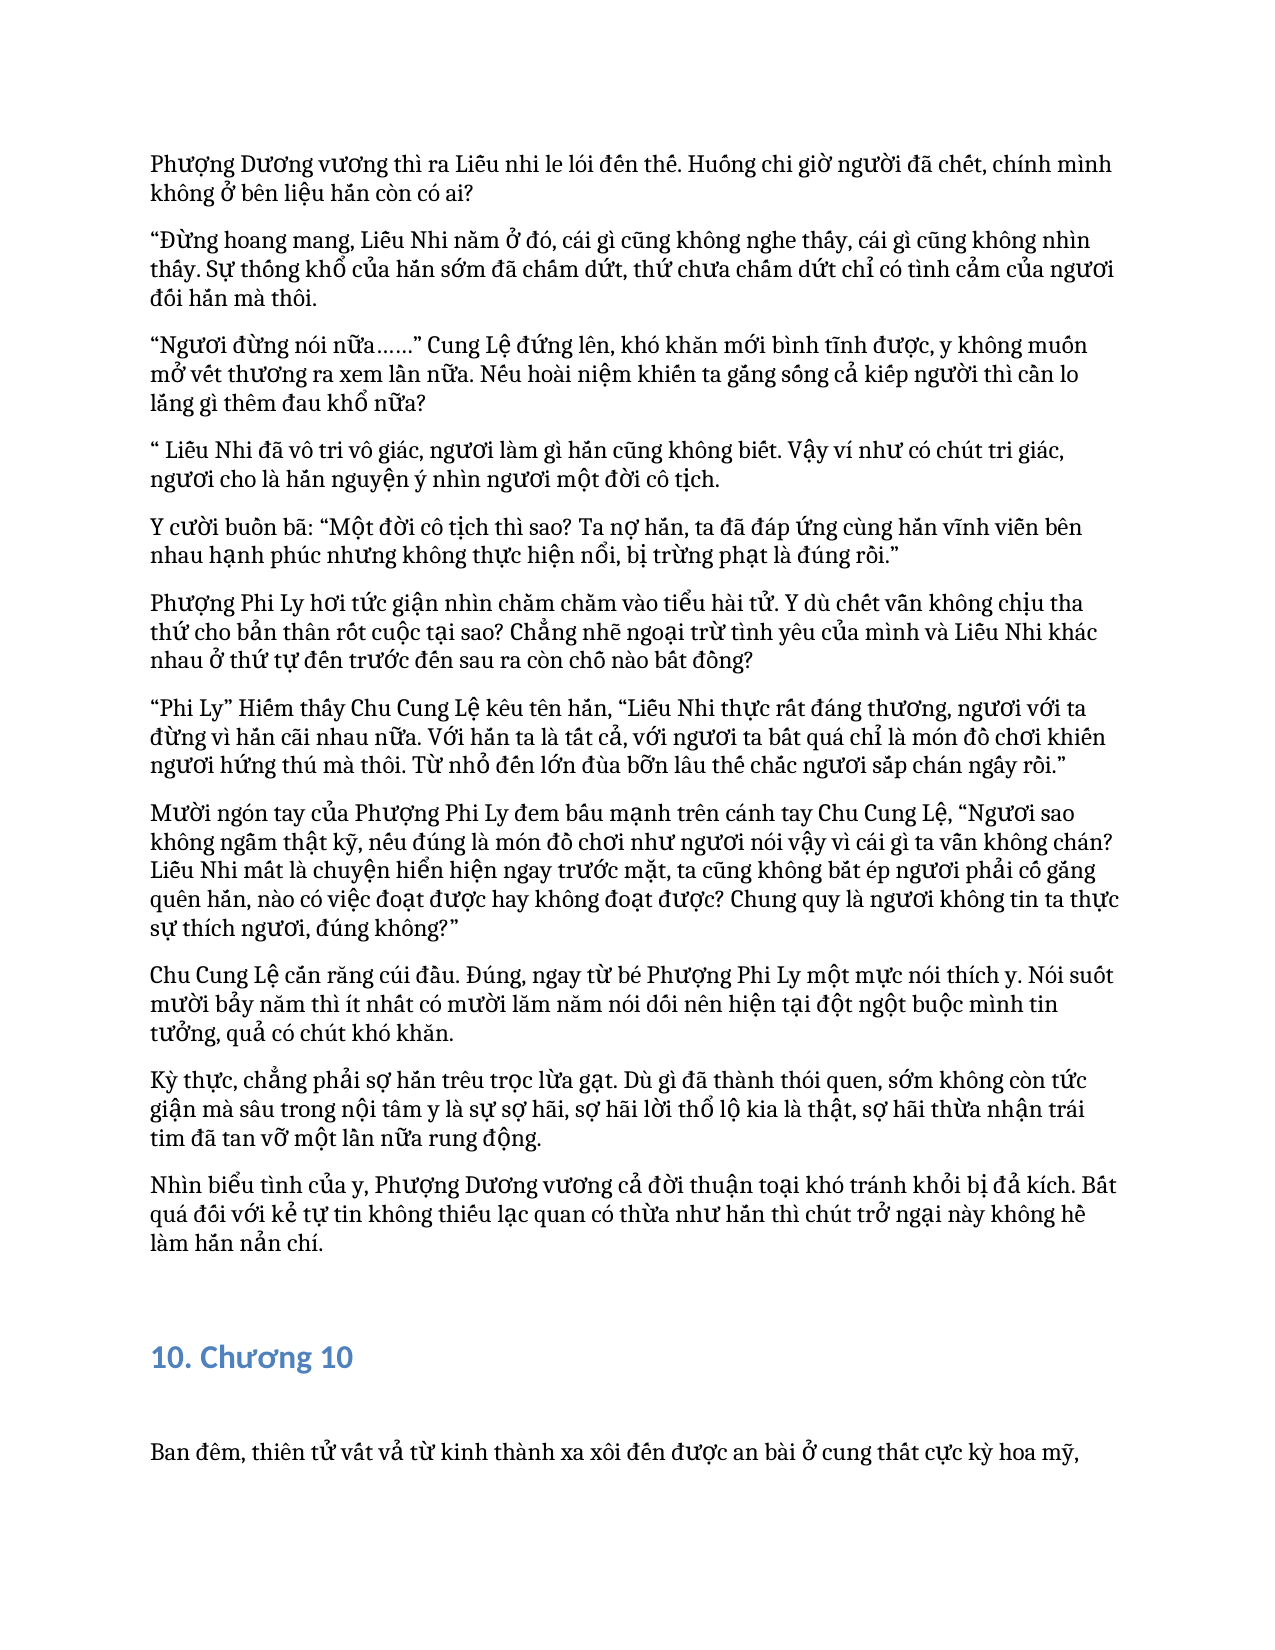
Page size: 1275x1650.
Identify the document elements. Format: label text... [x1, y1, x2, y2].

subtitle 10. Chương 10 [150, 1336, 1125, 1377]
text “Đừng hoang mang, Liễu Nhi nằm ở đó, cái gì cũng không nghe thấy, cái gì cũng không nhìn thấy. Sự thống khổ của hắn sớm đã chấm dứt, thứ chưa chấm dứt chỉ có tình cảm của ngươi đối hắn mà thôi. [150, 226, 1125, 312]
text Kỳ thực, chẳng phải sợ hắn trêu trọc lừa gạt. Dù gì đã thành thói quen, sớm không còn tức giận mà sâu trong nội tâm y là sự sợ hãi, sợ hãi lời thổ lộ kia là thật, sợ hãi thừa nhận trái tim đã tan vỡ một lần nữa rung động. [150, 1066, 1125, 1152]
text Y cười buồn bã: “Một đời cô tịch thì sao? Ta nợ hắn, ta đã đáp ứng cùng hắn vĩnh viễn bên nhau hạnh phúc nhưng không thực hiện nổi, bị trừng phạt là đúng rồi.” [150, 512, 1125, 570]
text “Ngươi đừng nói nữa……” Cung Lệ đứng lên, khó khăn mới bình tĩnh được, y không muốn mở vết thương ra xem lần nữa. Nếu hoài niệm khiến ta gắng sống cả kiếp người thì cần lo lắng gì thêm đau khổ nữa? [150, 331, 1125, 417]
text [150, 1380, 1125, 1467]
text Nhìn biểu tình của y, Phượng Dương vương cả đời thuận toại khó tránh khỏi bị đả kích. Bất quá đối với kẻ tự tin không thiếu lạc quan có thừa như hắn thì chút trở ngại này không hề làm hắn nản chí. [150, 1171, 1125, 1315]
text “Phi Ly” Hiếm thấy Chu Cung Lệ kêu tên hắn, “Liễu Nhi thực rất đáng thương, ngươi với ta đừng vì hắn cãi nhau nữa. Với hắn ta là tất cả, với ngươi ta bất quá chỉ là món đồ chơi khiến ngươi hứng thú mà thôi. Từ nhỏ đến lớn đùa bỡn lâu thế chắc ngươi sắp chán ngấy rồi.” [150, 694, 1125, 780]
text Phượng Phi Ly hơi tức giận nhìn chằm chằm vào tiểu hài tử. Y dù chết vẫn không chịu tha thứ cho bản thân rốt cuộc tại sao? Chẳng nhẽ ngoại trừ tình yêu của mình và Liễu Nhi khác nhau ở thứ tự đến trước đến sau ra còn chỗ nào bất đồng? [150, 589, 1125, 675]
text Mười ngón tay của Phượng Phi Ly đem bấu mạnh trên cánh tay Chu Cung Lệ, “Ngươi sao không ngẫm thật kỹ, nếu đúng là món đồ chơi như ngươi nói vậy vì cái gì ta vẫn không chán? Liễu Nhi mất là chuyện hiển hiện ngay trước mặt, ta cũng không bắt ép ngươi phải cố gắng quên hắn, nào có việc đoạt được hay không đoạt được? Chung quy là ngươi không tin ta thực sự thích ngươi, đúng không?” [150, 799, 1125, 942]
text Chu Cung Lệ cắn răng cúi đầu. Đúng, ngay từ bé Phượng Phi Ly một mực nói thích y. Nói suốt mười bảy năm thì ít nhất có mười lăm năm nói dối nên hiện tại đột ngột buộc mình tin tưởng, quả có chút khó khăn. [150, 961, 1125, 1047]
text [150, 150, 1125, 207]
text “ Liễu Nhi đã vô tri vô giác, ngươi làm gì hắn cũng không biết. Vậy ví như có chút tri giác, ngươi cho là hắn nguyện ý nhìn ngươi một đời cô tịch. [150, 436, 1125, 494]
